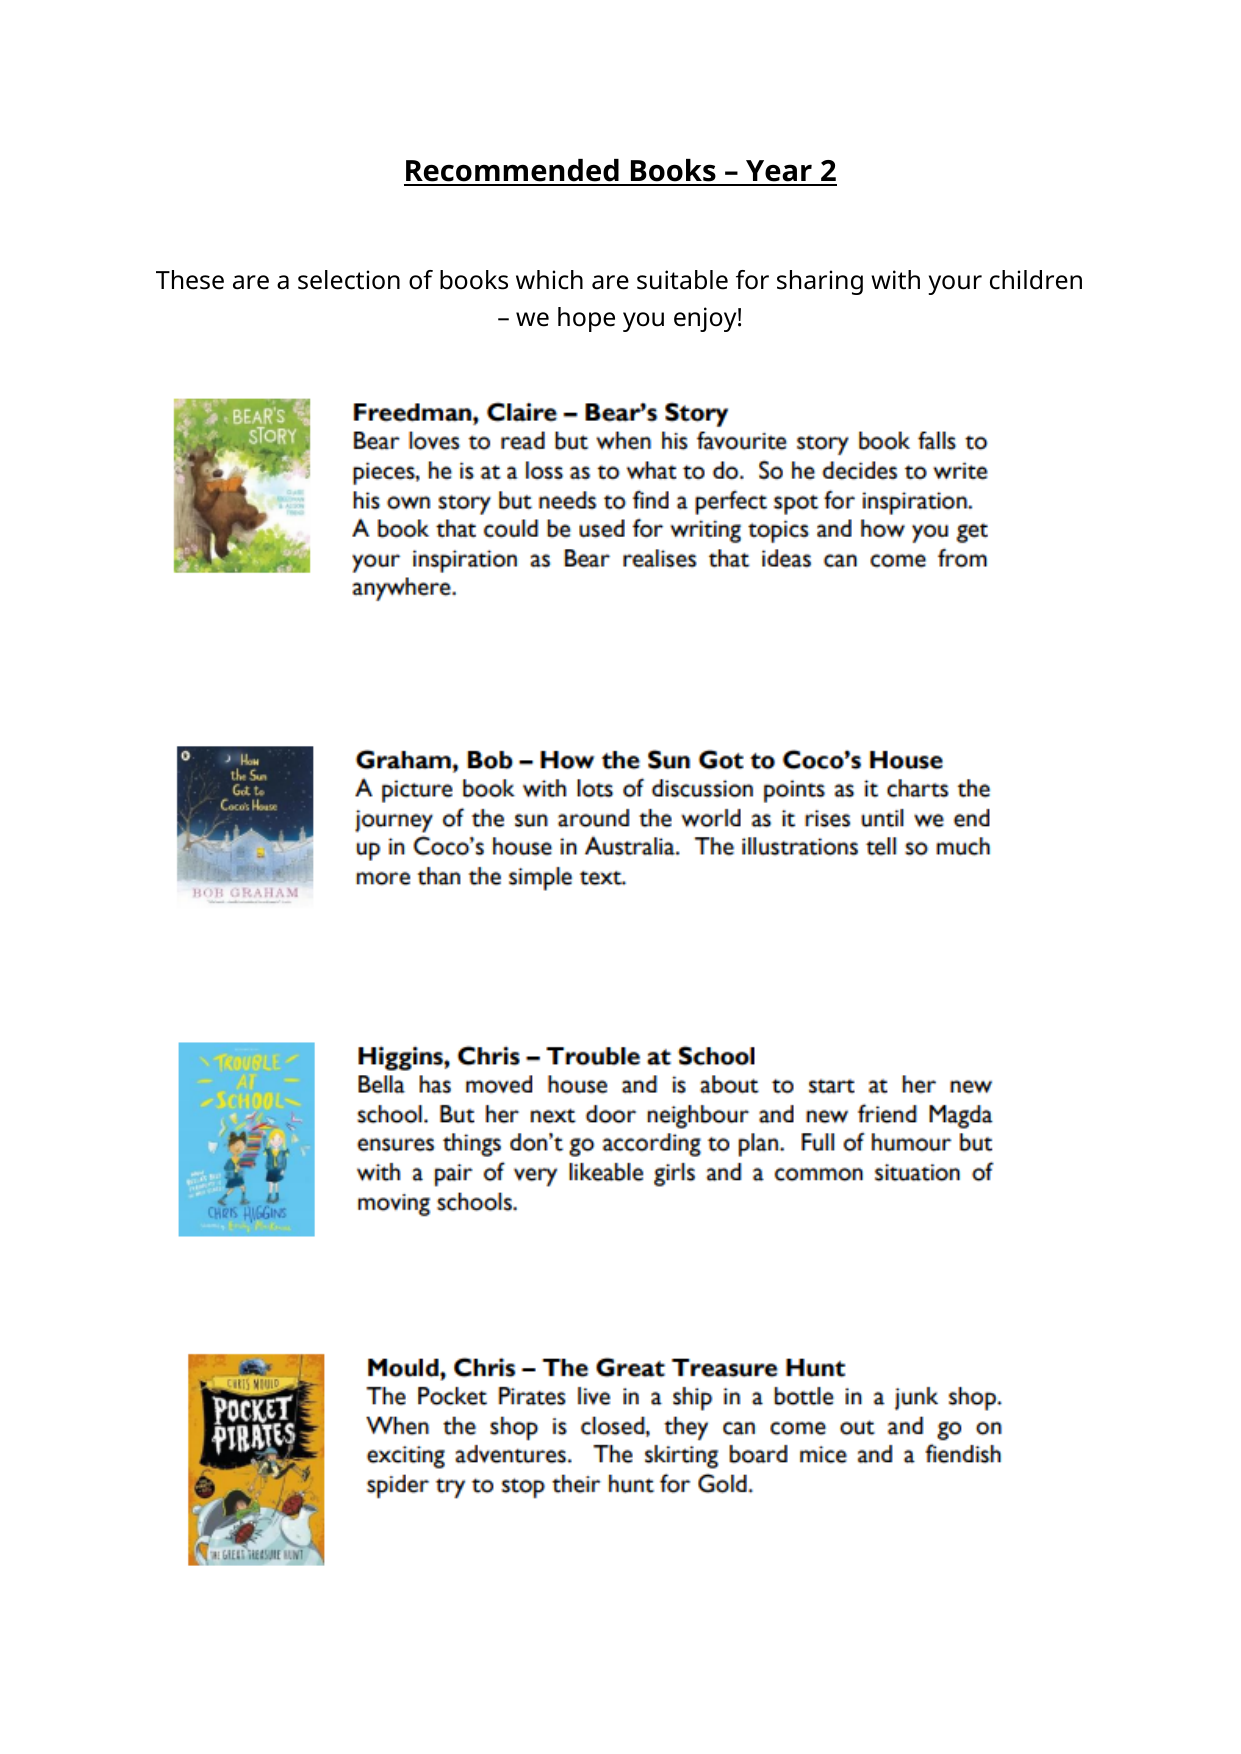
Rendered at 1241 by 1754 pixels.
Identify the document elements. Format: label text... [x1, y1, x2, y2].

text Recommended Books – Year 2 [150, 150, 1090, 190]
picture [157, 734, 1021, 930]
picture [157, 377, 1021, 617]
text These are a selection of books which are suitable for sharing with your children – we hope you enjoy! [150, 263, 1090, 334]
picture [157, 1013, 1005, 1254]
picture [165, 1334, 1021, 1591]
